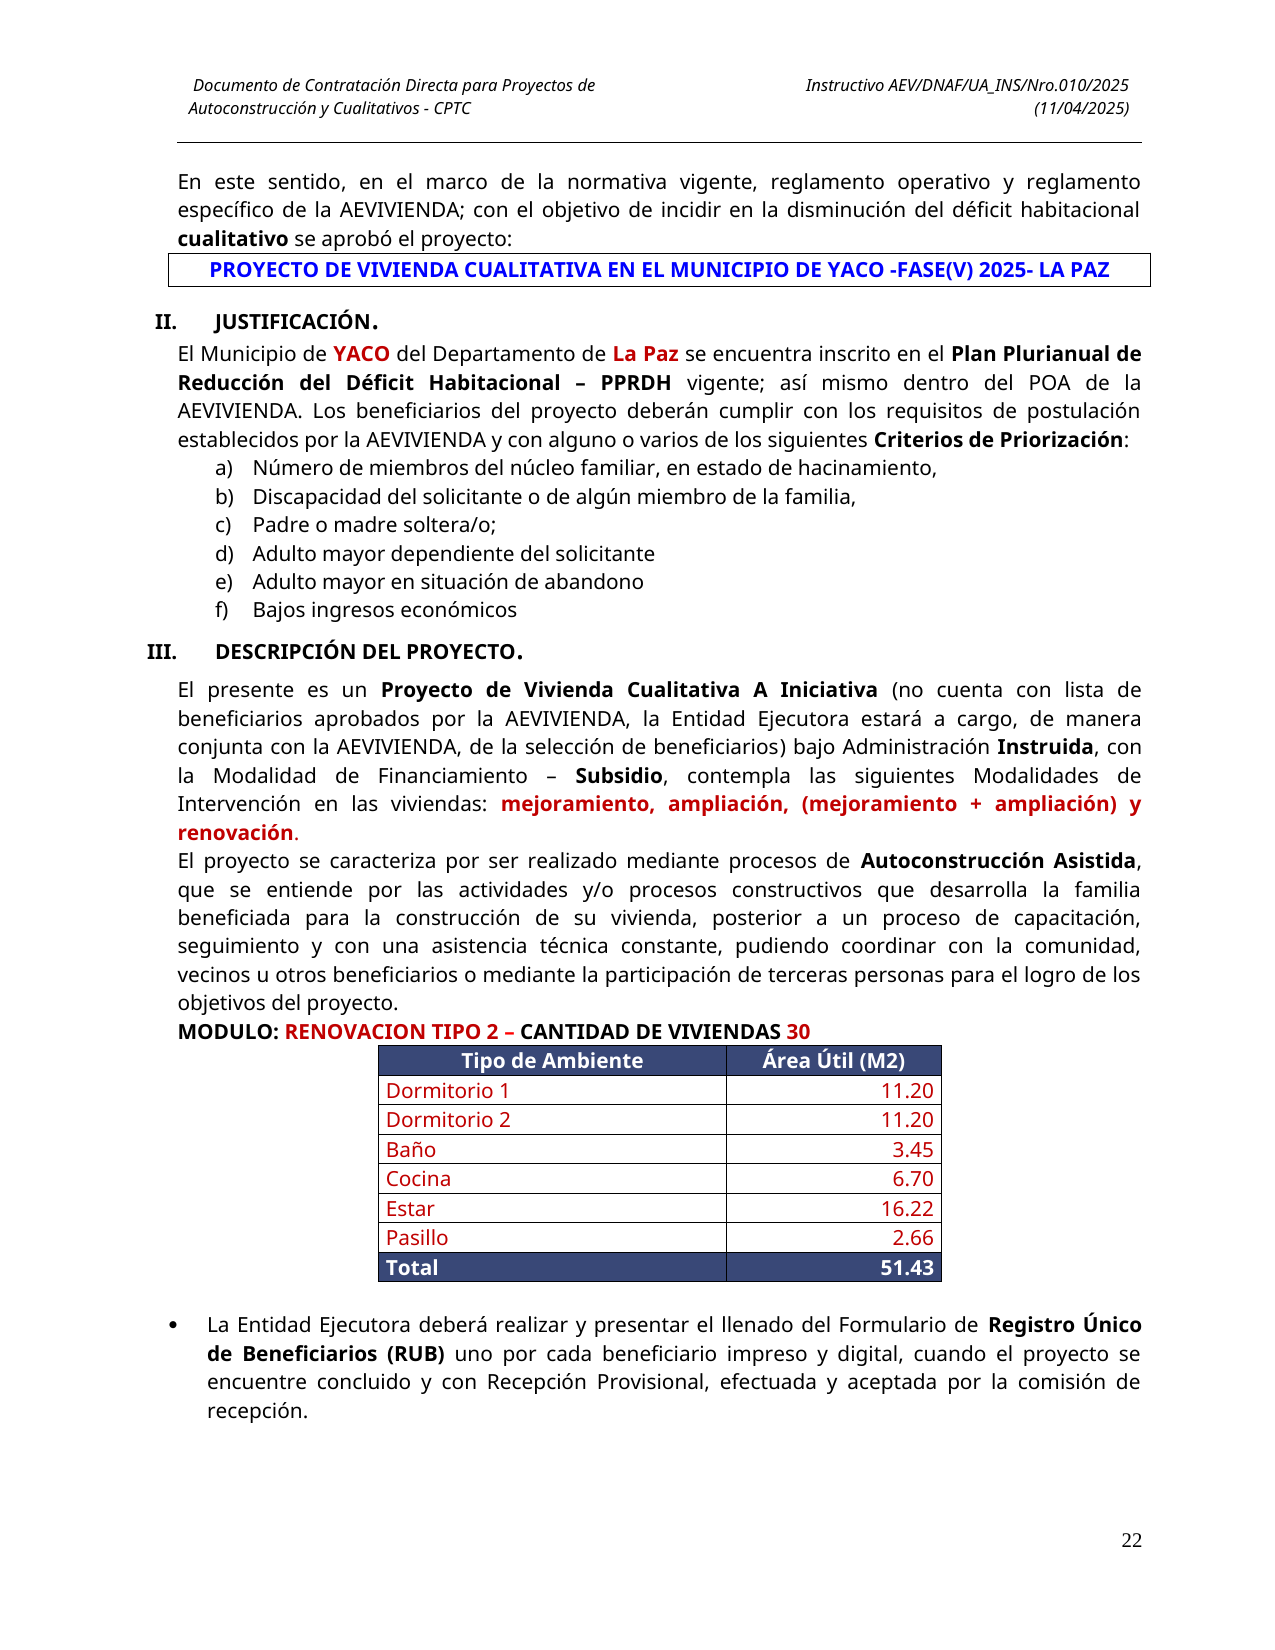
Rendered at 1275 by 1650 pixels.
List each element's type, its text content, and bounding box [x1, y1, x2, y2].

list Adulto mayor en situación de abandono [215, 567, 1142, 596]
text El proyecto se caracteriza por ser realizado mediante procesos de Autoconstrucción Asistida, que se entiende por las actividades y/o procesos constructivos que desarrolla la familia beneficiada para la construcción de su vivienda, posterior a un proceso de capacitación, seguimiento y con una asistencia técnica constante, pudiendo coordinar con la comunidad, vecinos u otros beneficiarios o mediante la participación de terceras personas para el logro de los objetivos del proyecto. [177, 846, 1142, 1017]
table_header Área Útil (M2) [727, 1046, 941, 1075]
table_cell Total [379, 1253, 726, 1281]
table_cell Dormitorio 2 [379, 1105, 726, 1134]
table_cell Estar [379, 1194, 726, 1222]
list Discapacidad del solicitante o de algún miembro de la familia, [215, 482, 1142, 510]
text En este sentido, en el marco de la normativa vigente, reglamento operativo y reglamento específico de la AEVIVIENDA; con el objetivo de incidir en la disminución del déficit habitacional cualitativo se aprobó el proyecto: [177, 167, 1142, 252]
table_cell Baño [379, 1135, 726, 1163]
table_cell Cocina [379, 1164, 726, 1193]
table_cell 6.70 [727, 1164, 941, 1193]
list Bajos ingresos económicos [215, 596, 1142, 624]
table_cell 11.20 [727, 1105, 941, 1134]
table_cell Pasillo [379, 1223, 726, 1252]
text MODULO: RENOVACION TIPO 2 – CANTIDAD DE VIVIENDAS 30 [177, 1017, 1142, 1045]
table_cell 3.45 [727, 1135, 941, 1163]
list JUSTIFICACIÓN. [177, 294, 1142, 339]
list La Entidad Ejecutora deberá realizar y presentar el llenado del Formulario de Registro Único de Beneficiarios (RUB) uno por cada beneficiario impreso y digital, cuando el proyecto se encuentre concluido y con Recepción Provisional, efectuada y aceptada por la comisión de recepción. [169, 1311, 1142, 1424]
table_cell 2.66 [727, 1223, 941, 1252]
list Padre o madre soltera/o; [215, 510, 1142, 539]
text El presente es un Proyecto de Vivienda Cualitativa A Iniciativa (no cuenta con lista de beneficiarios aprobados por la AEVIVIENDA, la Entidad Ejecutora estará a cargo, de manera conjunta con la AEVIVIENDA, de la selección de beneficiarios) bajo Administración Instruida, con la Modalidad de Financiamiento – Subsidio, contempla las siguientes Modalidades de Intervención en las viviendas: mejoramiento, ampliación, (mejoramiento + ampliación) y renovación. [177, 676, 1142, 846]
table_cell Dormitorio 1 [379, 1076, 726, 1104]
list Adulto mayor dependiente del solicitante [215, 539, 1142, 567]
list DESCRIPCIÓN DEL PROYECTO. [177, 624, 1142, 669]
table_cell 16.22 [727, 1194, 941, 1222]
list Número de miembros del núcleo familiar, en estado de hacinamiento, [215, 453, 1142, 482]
text El Municipio de YACO del Departamento de La Paz se encuentra inscrito en el Plan Plurianual de Reducción del Déficit Habitacional – PPRDH vigente; así mismo dentro del POA de la AEVIVIENDA. Los beneficiarios del proyecto deberán cumplir con los requisitos de postulación establecidos por la AEVIVIENDA y con alguno o varios de los siguientes Criterios de Priorización: [177, 339, 1142, 453]
table_cell 11.20 [727, 1076, 941, 1104]
table_cell 51.43 [727, 1253, 941, 1281]
text PROYECTO DE VIVIENDA CUALITATIVA EN EL MUNICIPIO DE YACO -FASE(V) 2025- LA PAZ [169, 254, 1150, 286]
table_header Tipo de Ambiente [379, 1046, 726, 1075]
